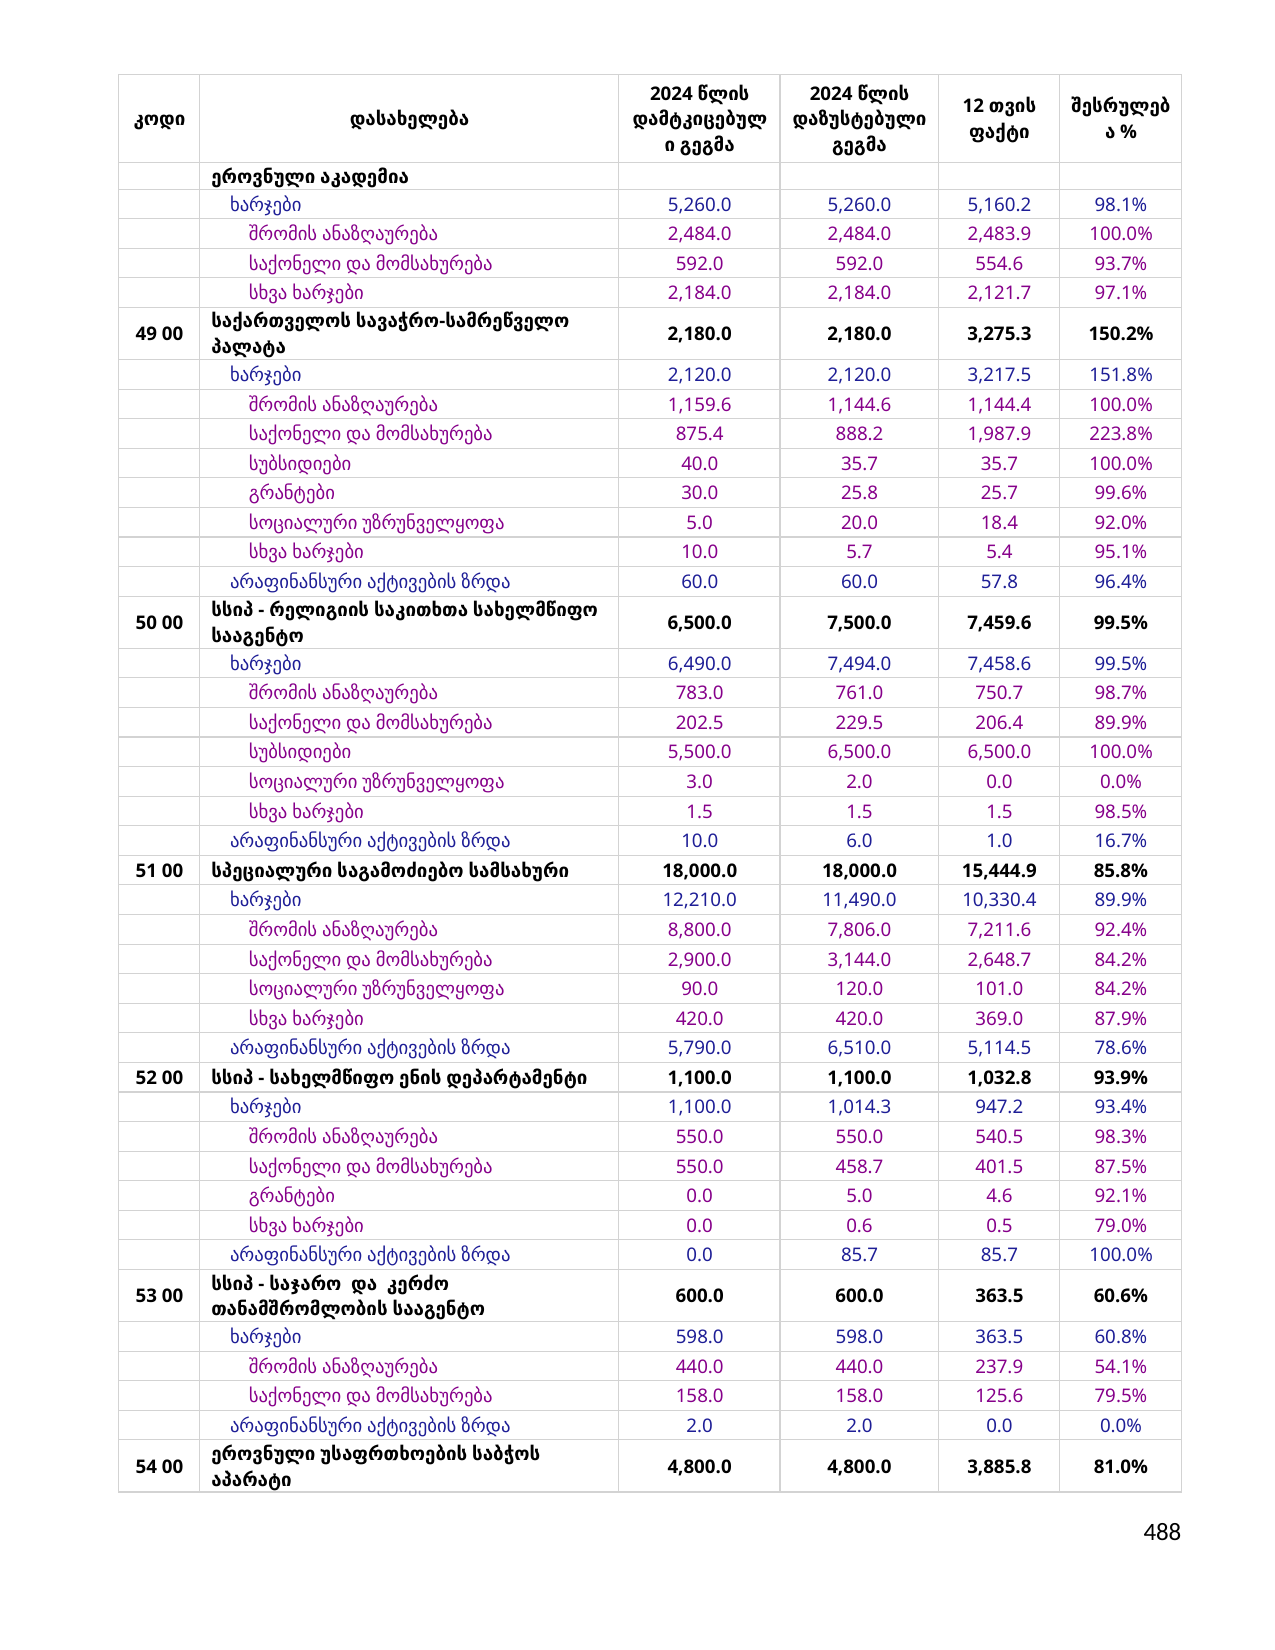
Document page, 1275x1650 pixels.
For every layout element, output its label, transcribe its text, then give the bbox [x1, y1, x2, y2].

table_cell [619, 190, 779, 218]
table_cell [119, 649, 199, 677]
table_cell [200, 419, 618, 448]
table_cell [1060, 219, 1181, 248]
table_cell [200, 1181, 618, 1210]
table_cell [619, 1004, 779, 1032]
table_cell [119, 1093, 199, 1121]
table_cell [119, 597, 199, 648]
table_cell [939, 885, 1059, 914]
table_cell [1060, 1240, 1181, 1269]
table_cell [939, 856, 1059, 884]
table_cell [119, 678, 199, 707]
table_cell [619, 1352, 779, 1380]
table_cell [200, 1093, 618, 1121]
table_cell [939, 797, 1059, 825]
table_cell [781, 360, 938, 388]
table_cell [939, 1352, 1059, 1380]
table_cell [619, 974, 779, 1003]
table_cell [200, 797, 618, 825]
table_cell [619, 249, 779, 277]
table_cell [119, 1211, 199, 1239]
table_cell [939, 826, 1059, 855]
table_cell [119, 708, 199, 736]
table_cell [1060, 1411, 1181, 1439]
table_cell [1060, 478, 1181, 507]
table_header 2024 წლის დაზუსტებული გეგმა [781, 75, 938, 162]
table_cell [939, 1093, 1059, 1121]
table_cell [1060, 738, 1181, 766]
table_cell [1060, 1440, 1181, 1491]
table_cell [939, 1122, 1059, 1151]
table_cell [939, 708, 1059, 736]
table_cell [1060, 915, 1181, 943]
table_header შესრულება % [1060, 75, 1181, 162]
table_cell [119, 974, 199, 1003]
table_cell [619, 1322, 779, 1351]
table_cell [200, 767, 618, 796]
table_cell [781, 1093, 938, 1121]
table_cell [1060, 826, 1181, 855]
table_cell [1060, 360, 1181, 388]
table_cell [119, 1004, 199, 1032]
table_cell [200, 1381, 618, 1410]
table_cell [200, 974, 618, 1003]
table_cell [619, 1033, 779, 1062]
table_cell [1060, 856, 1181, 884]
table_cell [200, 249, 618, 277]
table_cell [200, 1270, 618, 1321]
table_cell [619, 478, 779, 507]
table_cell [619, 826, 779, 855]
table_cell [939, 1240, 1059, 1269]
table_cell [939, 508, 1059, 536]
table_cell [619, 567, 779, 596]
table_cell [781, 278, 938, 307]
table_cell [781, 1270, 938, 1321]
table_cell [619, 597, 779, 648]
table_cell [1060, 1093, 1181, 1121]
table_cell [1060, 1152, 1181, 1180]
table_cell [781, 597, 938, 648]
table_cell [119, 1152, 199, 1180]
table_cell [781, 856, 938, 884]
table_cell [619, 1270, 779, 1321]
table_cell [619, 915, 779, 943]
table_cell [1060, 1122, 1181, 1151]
table_header კოდი [119, 75, 199, 162]
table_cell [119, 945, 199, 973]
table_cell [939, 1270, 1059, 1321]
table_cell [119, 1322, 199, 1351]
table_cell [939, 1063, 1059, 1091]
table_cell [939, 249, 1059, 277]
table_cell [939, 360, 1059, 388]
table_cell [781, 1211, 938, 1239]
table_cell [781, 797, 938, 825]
table_header 12 თვის ფაქტი [939, 75, 1059, 162]
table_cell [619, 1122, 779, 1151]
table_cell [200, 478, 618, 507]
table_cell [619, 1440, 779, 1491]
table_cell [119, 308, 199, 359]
table_header 2024 წლის დამტკიცებული გეგმა [619, 75, 779, 162]
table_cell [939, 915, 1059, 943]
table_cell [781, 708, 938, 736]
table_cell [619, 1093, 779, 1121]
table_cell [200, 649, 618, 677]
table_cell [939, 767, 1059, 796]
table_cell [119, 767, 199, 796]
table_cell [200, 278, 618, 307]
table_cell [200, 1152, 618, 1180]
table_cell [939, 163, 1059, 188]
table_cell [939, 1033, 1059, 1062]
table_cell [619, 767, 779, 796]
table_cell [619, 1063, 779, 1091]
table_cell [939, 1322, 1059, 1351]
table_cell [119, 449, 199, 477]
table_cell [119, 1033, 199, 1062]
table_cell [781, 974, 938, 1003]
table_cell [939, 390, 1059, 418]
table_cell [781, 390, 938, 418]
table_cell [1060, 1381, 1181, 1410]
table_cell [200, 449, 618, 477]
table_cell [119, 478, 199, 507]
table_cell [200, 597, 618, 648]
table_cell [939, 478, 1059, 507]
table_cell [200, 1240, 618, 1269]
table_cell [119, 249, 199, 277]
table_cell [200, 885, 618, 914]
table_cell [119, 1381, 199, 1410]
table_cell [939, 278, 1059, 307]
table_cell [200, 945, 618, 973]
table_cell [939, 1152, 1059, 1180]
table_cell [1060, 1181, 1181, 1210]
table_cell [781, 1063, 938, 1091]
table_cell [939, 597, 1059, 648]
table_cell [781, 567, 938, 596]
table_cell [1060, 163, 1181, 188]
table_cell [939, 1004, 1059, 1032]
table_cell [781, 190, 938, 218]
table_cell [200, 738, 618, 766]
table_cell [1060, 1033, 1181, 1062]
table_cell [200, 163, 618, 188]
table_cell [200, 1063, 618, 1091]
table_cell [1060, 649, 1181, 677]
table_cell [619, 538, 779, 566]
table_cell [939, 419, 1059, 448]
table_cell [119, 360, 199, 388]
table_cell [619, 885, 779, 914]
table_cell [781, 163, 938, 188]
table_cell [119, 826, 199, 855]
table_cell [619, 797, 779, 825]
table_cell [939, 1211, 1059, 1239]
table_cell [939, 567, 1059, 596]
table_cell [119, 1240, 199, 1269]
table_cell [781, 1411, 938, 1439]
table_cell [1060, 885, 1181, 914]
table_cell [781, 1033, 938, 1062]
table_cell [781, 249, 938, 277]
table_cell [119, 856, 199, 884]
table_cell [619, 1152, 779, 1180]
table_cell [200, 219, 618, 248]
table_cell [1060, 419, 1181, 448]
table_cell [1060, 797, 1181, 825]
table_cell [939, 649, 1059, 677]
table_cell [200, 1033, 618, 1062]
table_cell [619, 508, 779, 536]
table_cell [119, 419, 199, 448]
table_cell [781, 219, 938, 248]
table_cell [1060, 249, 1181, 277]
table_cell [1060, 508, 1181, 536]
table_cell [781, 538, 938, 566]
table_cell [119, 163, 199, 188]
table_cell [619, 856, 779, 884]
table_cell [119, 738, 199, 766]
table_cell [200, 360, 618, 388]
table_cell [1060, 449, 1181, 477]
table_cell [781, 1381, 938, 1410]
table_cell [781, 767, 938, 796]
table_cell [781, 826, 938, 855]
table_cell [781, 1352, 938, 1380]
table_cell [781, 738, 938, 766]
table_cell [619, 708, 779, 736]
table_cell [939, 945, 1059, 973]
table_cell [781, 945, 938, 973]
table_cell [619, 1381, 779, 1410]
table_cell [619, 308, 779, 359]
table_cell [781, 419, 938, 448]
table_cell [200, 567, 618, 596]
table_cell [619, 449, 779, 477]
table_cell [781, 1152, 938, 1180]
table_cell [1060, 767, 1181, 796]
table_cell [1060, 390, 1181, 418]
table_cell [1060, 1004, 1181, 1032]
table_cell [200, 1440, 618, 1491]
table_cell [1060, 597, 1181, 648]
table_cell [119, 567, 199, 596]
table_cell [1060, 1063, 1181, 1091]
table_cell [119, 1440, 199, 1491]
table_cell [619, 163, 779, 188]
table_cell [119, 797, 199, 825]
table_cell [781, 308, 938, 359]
table_header დასახელება [200, 75, 618, 162]
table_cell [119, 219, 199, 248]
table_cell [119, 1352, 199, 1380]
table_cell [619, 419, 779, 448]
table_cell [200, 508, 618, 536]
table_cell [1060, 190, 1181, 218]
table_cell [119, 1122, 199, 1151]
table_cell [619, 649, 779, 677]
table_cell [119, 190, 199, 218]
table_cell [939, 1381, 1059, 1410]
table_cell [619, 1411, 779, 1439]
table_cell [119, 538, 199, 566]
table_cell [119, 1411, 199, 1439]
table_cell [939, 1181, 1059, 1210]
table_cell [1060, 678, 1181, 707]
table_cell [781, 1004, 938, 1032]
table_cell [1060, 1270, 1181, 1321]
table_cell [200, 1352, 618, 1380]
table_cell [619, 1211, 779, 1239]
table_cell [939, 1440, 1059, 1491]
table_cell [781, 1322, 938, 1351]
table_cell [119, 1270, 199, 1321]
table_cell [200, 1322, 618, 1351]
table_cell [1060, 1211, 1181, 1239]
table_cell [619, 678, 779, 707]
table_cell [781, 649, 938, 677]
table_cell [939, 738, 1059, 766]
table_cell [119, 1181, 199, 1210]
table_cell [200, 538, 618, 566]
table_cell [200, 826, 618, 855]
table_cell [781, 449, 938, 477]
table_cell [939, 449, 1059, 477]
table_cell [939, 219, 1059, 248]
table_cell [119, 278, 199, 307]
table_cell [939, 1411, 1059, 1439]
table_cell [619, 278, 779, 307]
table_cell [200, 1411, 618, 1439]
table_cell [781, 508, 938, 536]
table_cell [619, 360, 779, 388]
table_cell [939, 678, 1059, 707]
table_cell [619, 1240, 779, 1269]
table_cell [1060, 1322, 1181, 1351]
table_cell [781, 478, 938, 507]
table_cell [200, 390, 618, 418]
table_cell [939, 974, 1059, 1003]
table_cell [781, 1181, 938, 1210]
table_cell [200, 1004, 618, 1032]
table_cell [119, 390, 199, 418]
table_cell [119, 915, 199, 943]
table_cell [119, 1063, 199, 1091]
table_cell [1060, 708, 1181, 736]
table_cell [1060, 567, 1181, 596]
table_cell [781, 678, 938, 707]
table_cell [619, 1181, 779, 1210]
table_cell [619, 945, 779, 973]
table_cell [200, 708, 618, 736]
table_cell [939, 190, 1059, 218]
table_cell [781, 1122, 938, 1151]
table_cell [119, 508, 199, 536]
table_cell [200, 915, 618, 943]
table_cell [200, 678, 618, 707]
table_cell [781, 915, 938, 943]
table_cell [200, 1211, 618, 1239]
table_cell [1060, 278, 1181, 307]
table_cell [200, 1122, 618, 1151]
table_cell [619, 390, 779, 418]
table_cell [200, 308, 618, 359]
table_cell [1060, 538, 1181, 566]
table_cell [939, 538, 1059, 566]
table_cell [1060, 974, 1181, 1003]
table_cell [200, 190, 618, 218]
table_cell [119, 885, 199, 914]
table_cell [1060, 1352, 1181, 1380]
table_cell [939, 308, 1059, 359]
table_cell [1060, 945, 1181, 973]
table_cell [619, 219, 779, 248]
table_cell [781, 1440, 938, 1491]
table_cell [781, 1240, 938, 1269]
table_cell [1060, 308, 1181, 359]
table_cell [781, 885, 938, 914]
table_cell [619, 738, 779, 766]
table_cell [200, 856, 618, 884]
